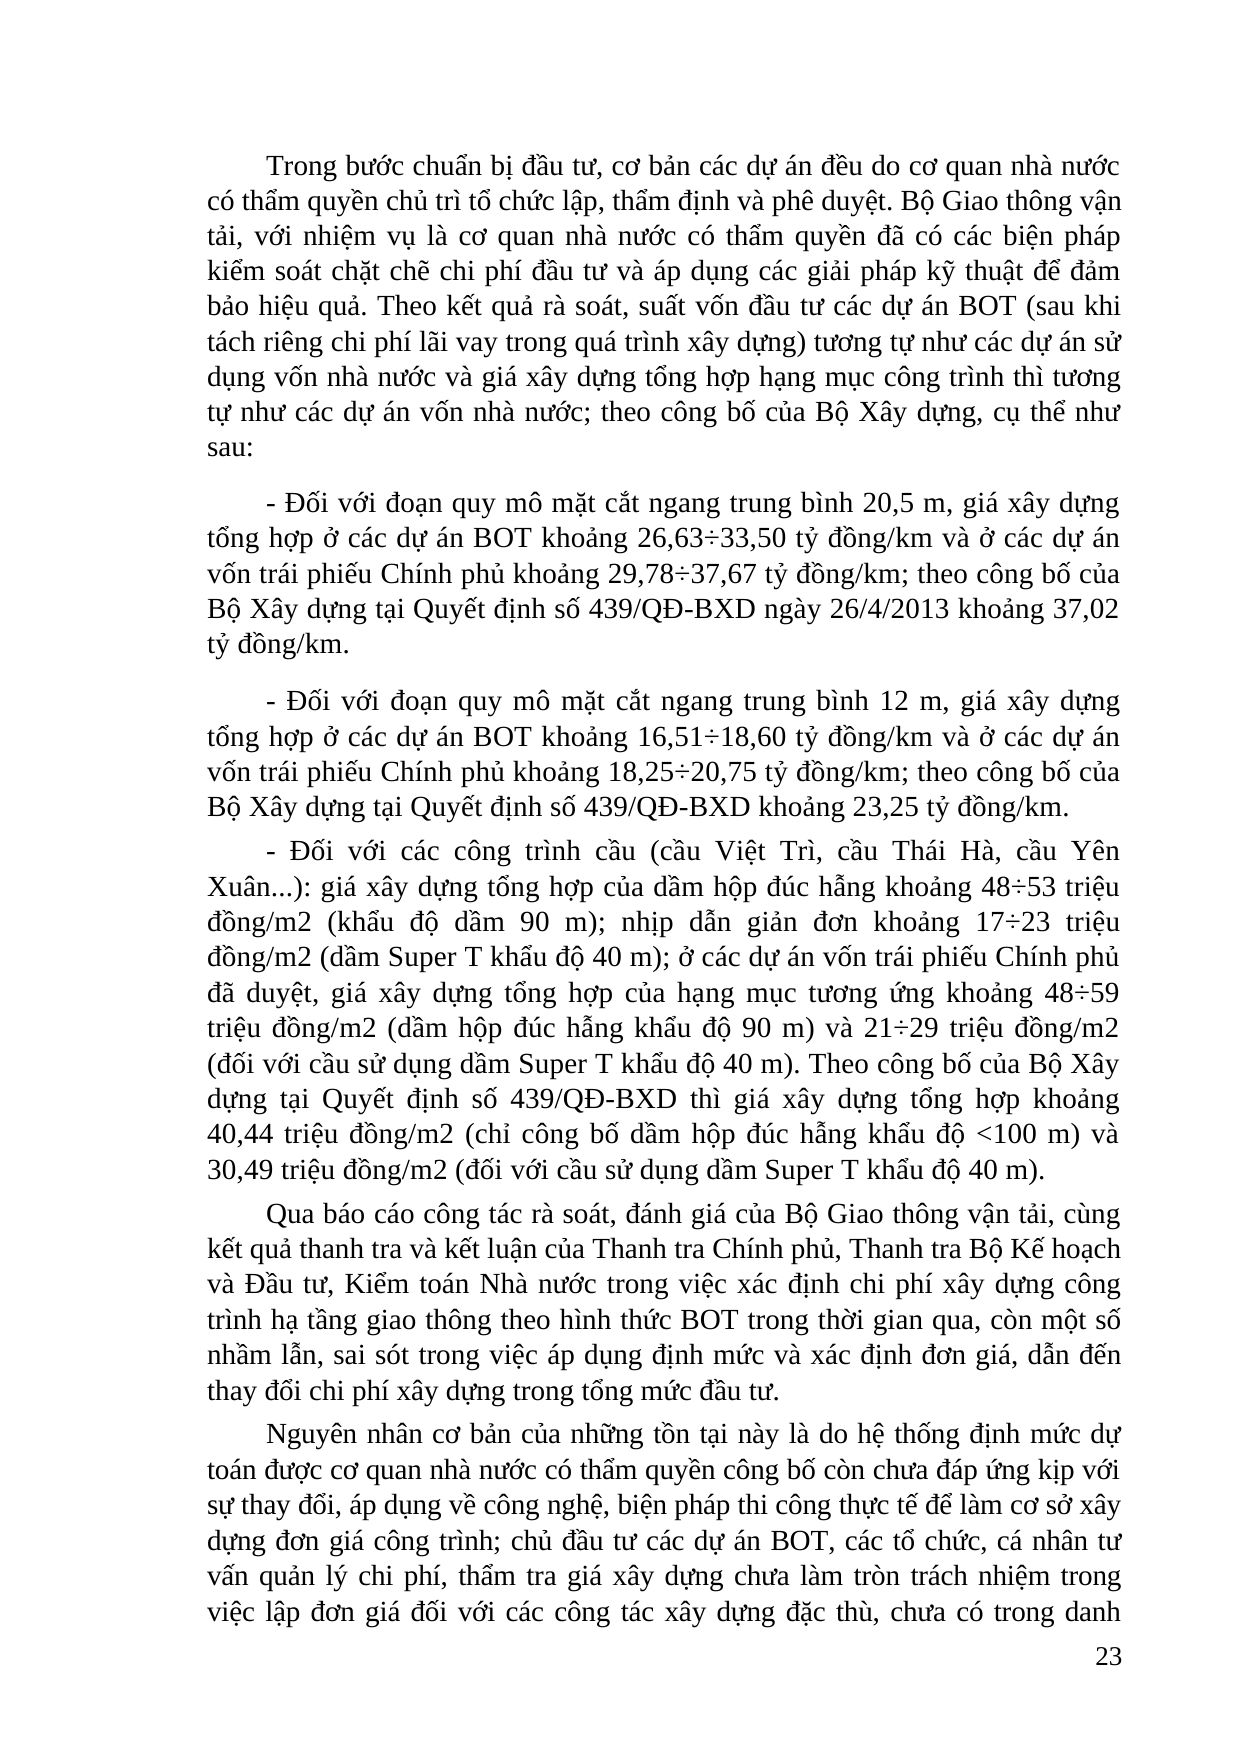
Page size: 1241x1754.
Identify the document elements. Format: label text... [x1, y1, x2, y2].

text - Đối với đoạn quy mô mặt cắt ngang trung bình 12 m, giá xây dựng tổng hợp ở các dự án BOT khoảng 16,51÷18,60 tỷ đồng/km và ở các dự án vốn trái phiếu Chính phủ khoảng 18,25÷20,75 tỷ đồng/km; theo công bố của Bộ Xây dựng tại Quyết định số 439/QĐ-BXD khoảng 23,25 tỷ đồng/km. [207, 682, 1122, 824]
text Qua báo cáo công tác rà soát, đánh giá của Bộ Giao thông vận tải, cùng kết quả thanh tra và kết luận của Thanh tra Chính phủ, Thanh tra Bộ Kế hoạch và Đầu tư, Kiểm toán Nhà nước trong việc xác định chi phí xây dựng công trình hạ tầng giao thông theo hình thức BOT trong thời gian qua, còn một số nhầm lẫn, sai sót trong việc áp dụng định mức và xác định đơn giá, dẫn đến thay đổi chi phí xây dựng trong tổng mức đầu tư. [207, 1195, 1122, 1407]
text - Đối với các công trình cầu (cầu Việt Trì, cầu Thái Hà, cầu Yên Xuân...): giá xây dựng tổng hợp của dầm hộp đúc hẫng khoảng 48÷53 triệu đồng/m2 (khẩu độ dầm 90 m); nhịp dẫn giản đơn khoảng 17÷23 triệu đồng/m2 (dầm Super T khẩu độ 40 m); ở các dự án vốn trái phiếu Chính phủ đã duyệt, giá xây dựng tổng hợp của hạng mục tương ứng khoảng 48÷59 triệu đồng/m2 (dầm hộp đúc hẫng khẩu độ 90 m) và 21÷29 triệu đồng/m2 (đối với cầu sử dụng dầm Super T khẩu độ 40 m). Theo công bố của Bộ Xây dựng tại Quyết định số 439/QĐ-BXD thì giá xây dựng tổng hợp khoảng 40,44 triệu đồng/m2 (chỉ công bố dầm hộp đúc hẫng khẩu độ <100 m) và 30,49 triệu đồng/m2 (đối với cầu sử dụng dầm Super T khẩu độ 40 m). [207, 832, 1122, 1186]
text Trong bước chuẩn bị đầu tư, cơ bản các dự án đều do cơ quan nhà nước có thẩm quyền chủ trì tổ chức lập, thẩm định và phê duyệt. Bộ Giao thông vận tải, với nhiệm vụ là cơ quan nhà nước có thẩm quyền đã có các biện pháp kiểm soát chặt chẽ chi phí đầu tư và áp dụng các giải pháp kỹ thuật để đảm bảo hiệu quả. Theo kết quả rà soát, suất vốn đầu tư các dự án BOT (sau khi tách riêng chi phí lãi vay trong quá trình xây dựng) tương tự như các dự án sử dụng vốn nhà nước và giá xây dựng tổng hợp hạng mục công trình thì tương tự như các dự án vốn nhà nước; theo công bố của Bộ Xây dựng, cụ thể như sau: [207, 148, 1122, 463]
text - Đối với đoạn quy mô mặt cắt ngang trung bình 20,5 m, giá xây dựng tổng hợp ở các dự án BOT khoảng 26,63÷33,50 tỷ đồng/km và ở các dự án vốn trái phiếu Chính phủ khoảng 29,78÷37,67 tỷ đồng/km; theo công bố của Bộ Xây dựng tại Quyết định số 439/QĐ-BXD ngày 26/4/2013 khoảng 37,02 tỷ đồng/km. [207, 485, 1122, 660]
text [207, 1416, 1122, 1628]
